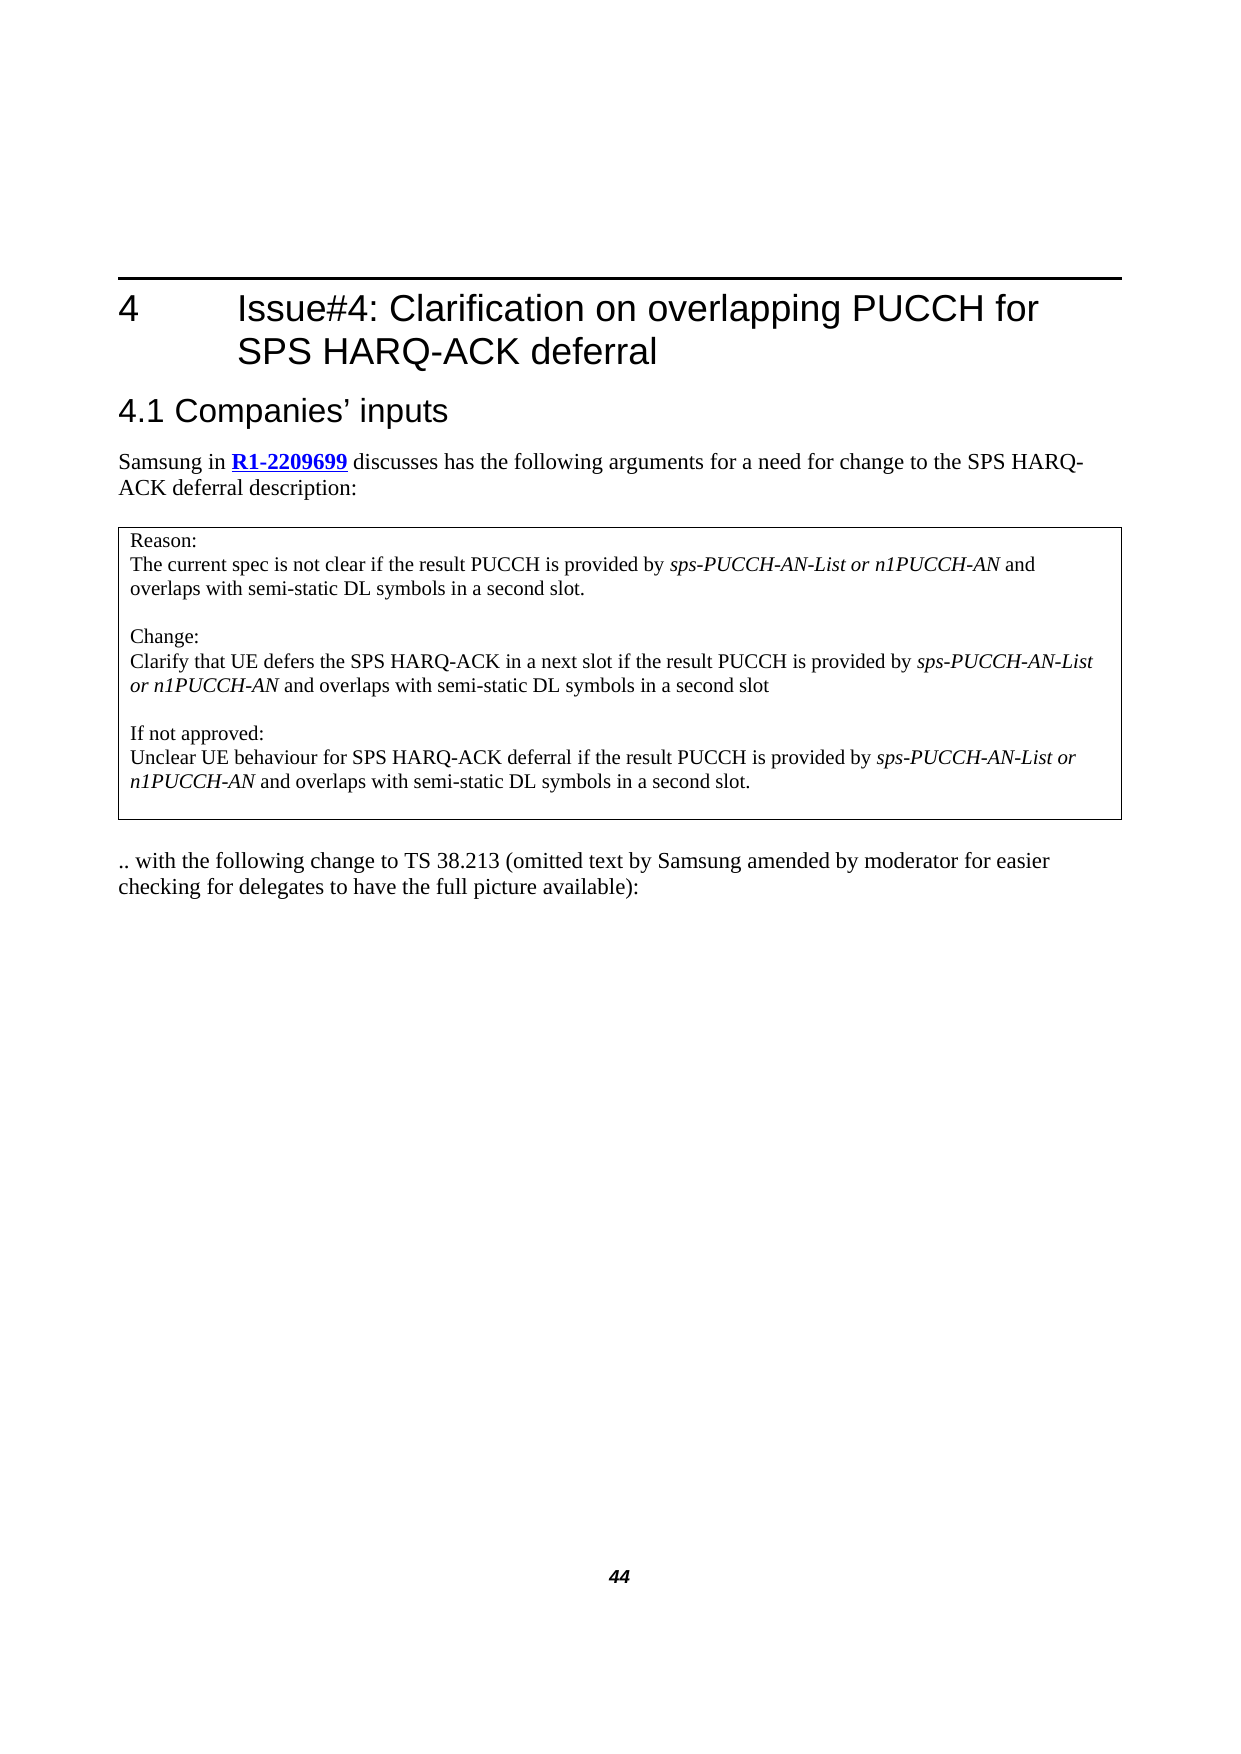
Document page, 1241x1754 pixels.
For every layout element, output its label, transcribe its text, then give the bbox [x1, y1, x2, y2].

text .. with the following change to TS 38.213 (omitted text by Samsung amended by moderator for easier checking for delegates to have the full picture available): [118, 847, 1122, 899]
table_header Reason: The current spec is not clear if the result PUCCH is provided by sps-PUCCH-AN-List or n1PUCCH-AN and overlaps with semi-static DL symbols in a second slot. Change: Clarify that UE defers the SPS HARQ-ACK in a next slot if the result PUCCH is provided by sps-PUCCH-AN-List or n1PUCCH-AN and overlaps with semi-static DL symbols in a second slot If not approved: Unclear UE behaviour for SPS HARQ-ACK deferral if the result PUCCH is provided by sps-PUCCH-AN-List or n1PUCCH-AN and overlaps with semi-static DL symbols in a second slot. [119, 528, 1121, 819]
text Samsung in R1-2209699 discusses has the following arguments for a need for change to the SPS HARQ-ACK deferral description: [118, 448, 1122, 501]
subtitle Issue#4: Clarification on overlapping PUCCH for SPS HARQ-ACK deferral [118, 280, 1122, 372]
list Companies’ inputs [118, 391, 1122, 429]
